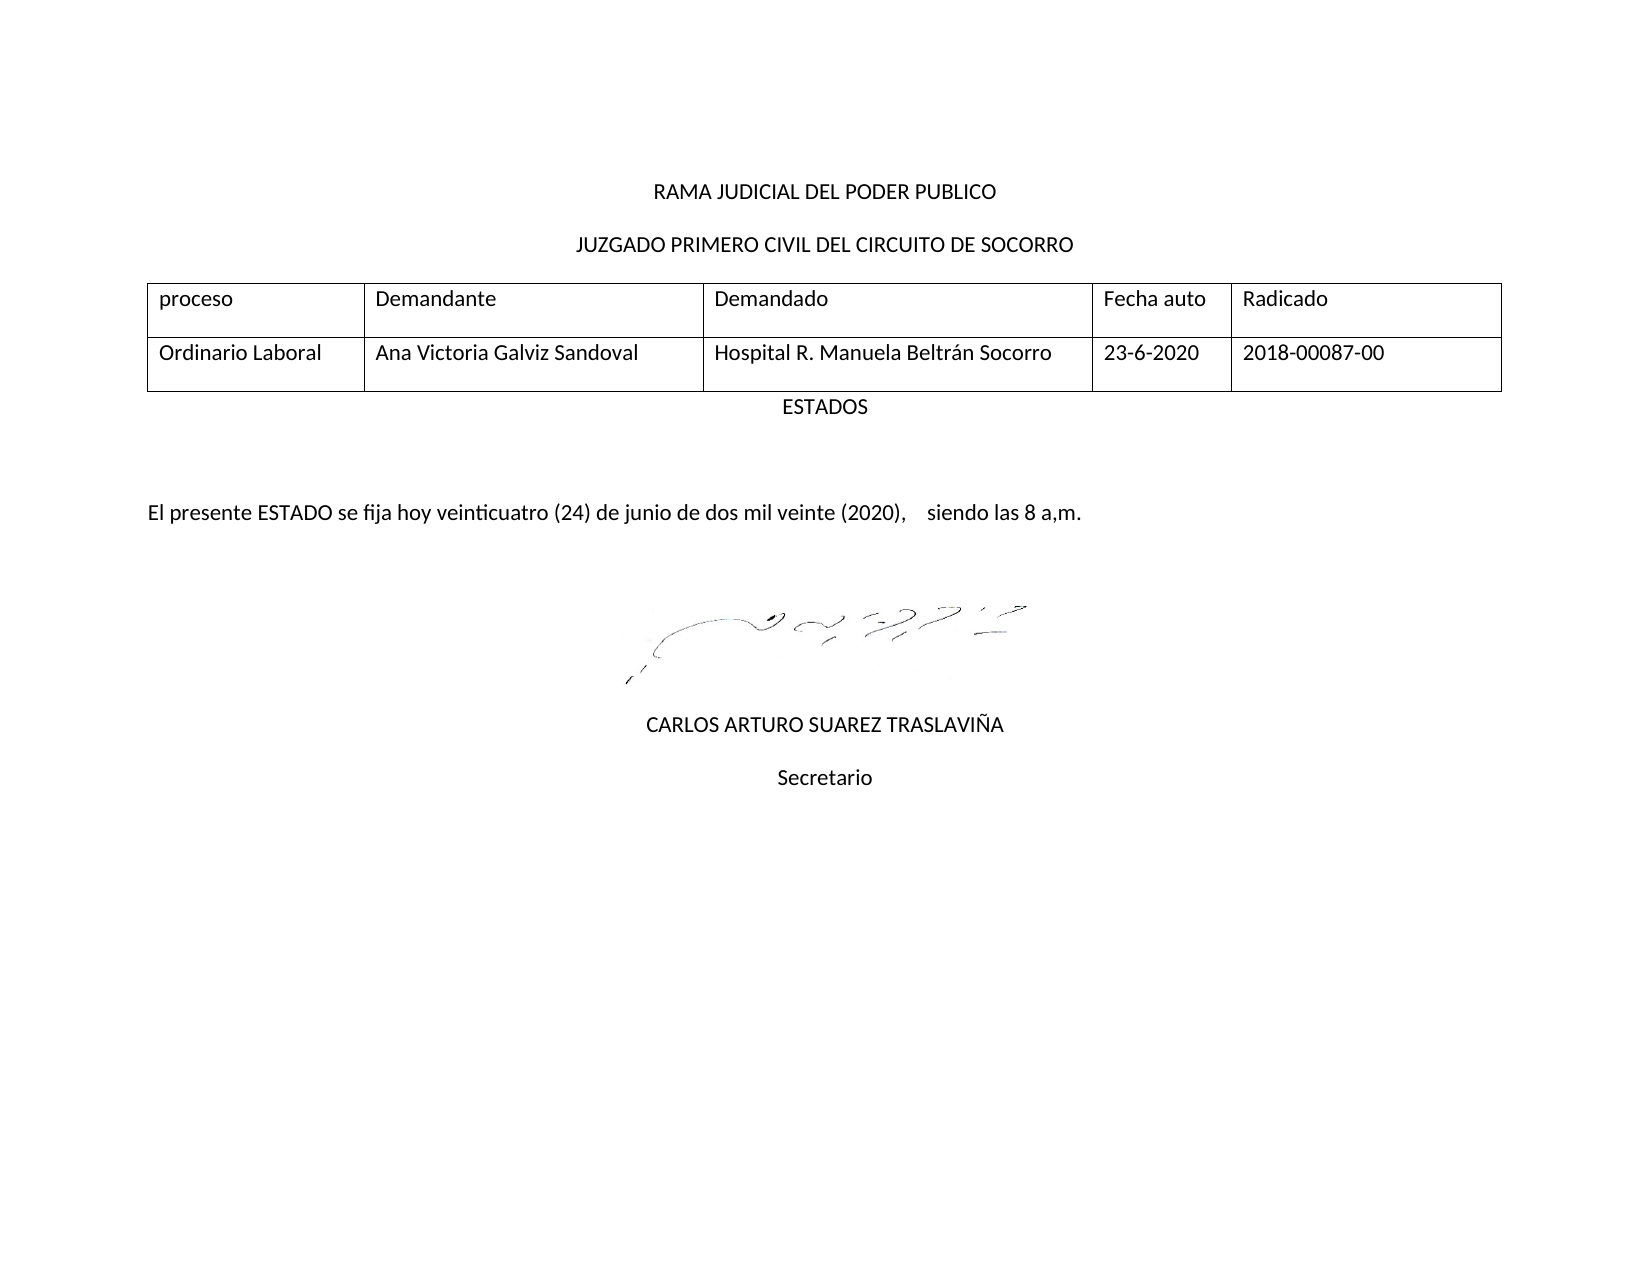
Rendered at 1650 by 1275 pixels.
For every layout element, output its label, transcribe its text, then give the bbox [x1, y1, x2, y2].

table_header Fecha auto [1093, 284, 1231, 337]
text CARLOS ARTURO SUAREZ TRASLAVIÑA [148, 710, 1502, 738]
table_cell Ordinario Laboral [148, 338, 364, 391]
text ESTADOS [148, 392, 1502, 420]
text El presente ESTADO se fija hoy veinticuatro (24) de junio de dos mil veinte (2020), siendo las 8 a,m. [148, 498, 1502, 526]
table_cell Ana Victoria Galviz Sandoval [365, 338, 703, 391]
table_cell 2018-00087-00 [1232, 338, 1501, 391]
picture [621, 603, 1029, 686]
text JUZGADO PRIMERO CIVIL DEL CIRCUITO DE SOCORRO [148, 230, 1502, 258]
table_cell 23-6-2020 [1093, 338, 1231, 391]
table_header Demandante [365, 284, 703, 337]
table_header Radicado [1232, 284, 1501, 337]
text Secretario [148, 763, 1502, 791]
table_header proceso [148, 284, 364, 337]
table_header Demandado [704, 284, 1092, 337]
table_cell Hospital R. Manuela Beltrán Socorro [704, 338, 1092, 391]
text RAMA JUDICIAL DEL PODER PUBLICO [148, 177, 1502, 205]
